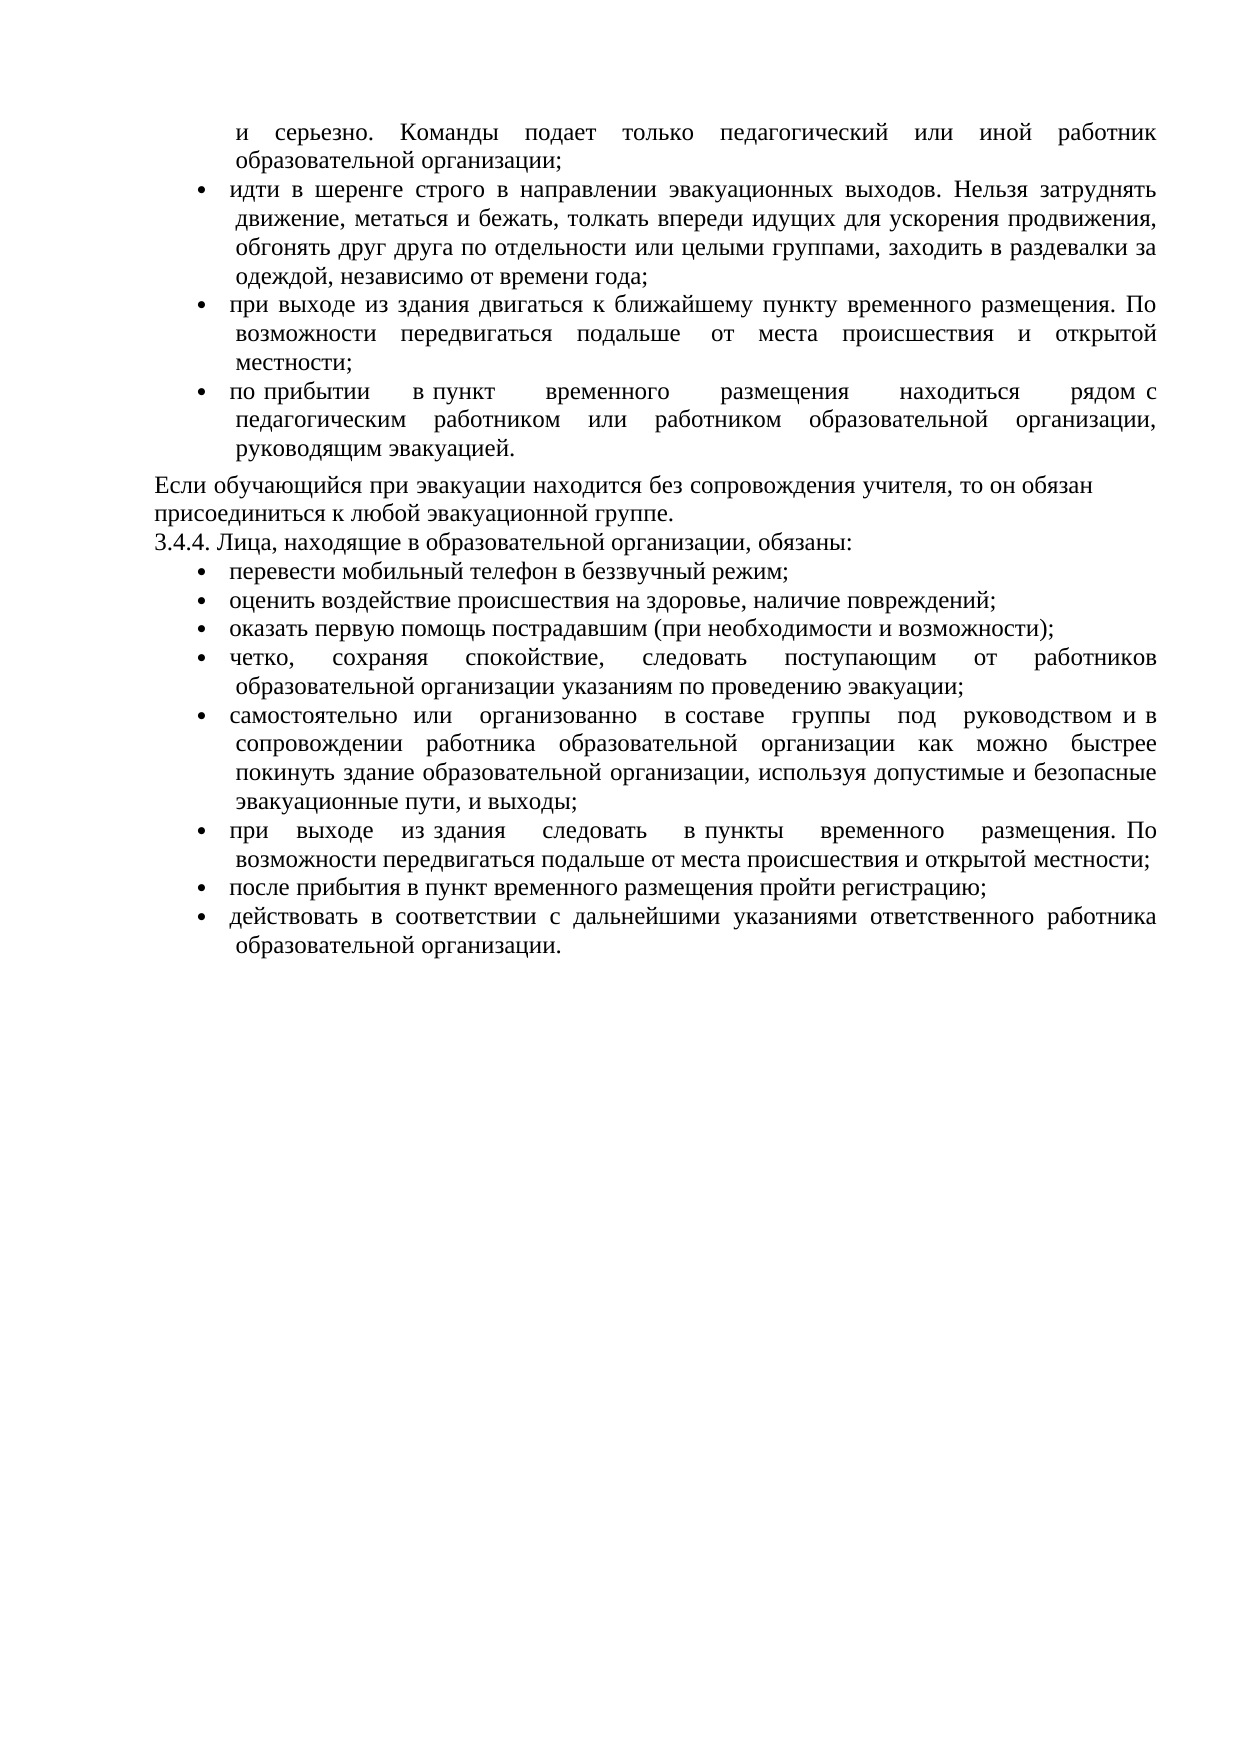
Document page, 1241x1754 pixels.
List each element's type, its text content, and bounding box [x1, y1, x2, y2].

list оказать первую помощь пострадавшим (при необходимости и возможности); [198, 613, 1187, 642]
list при выходе из здания двигаться к ближайшему пункту временного размещения. По возможности передвигаться подальше от места происшествия и открытой местности; [198, 289, 1157, 376]
list четко, сохраняя спокойствие, следовать поступающим от работников образовательной организации указаниям по проведению эвакуации; [198, 642, 1157, 700]
list после прибытия в пункт временного размещения пройти регистрацию; [198, 872, 1187, 901]
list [198, 117, 1157, 174]
list перевести мобильный телефон в беззвучный режим; [198, 556, 1187, 585]
list при выходе из здания следовать в пункты временного размещения. По возможности передвигаться подальше от места происшествия и открытой местности; [198, 815, 1157, 872]
text Если обучающийся при эвакуации находится без сопровождения учителя, то он обязан присоединиться к любой эвакуационной группе. [154, 470, 1187, 527]
list Лица, находящие в образовательной организации, обязаны: [154, 527, 1187, 556]
list идти в шеренге строго в направлении эвакуационных выходов. Нельзя затруднять движение, метаться и бежать, толкать впереди идущих для ускорения продвижения, обгонять друг друга по отдельности или целыми группами, заходить в раздевалки за одеждой, независимо от времени года; [198, 174, 1157, 289]
list оценить воздействие происшествия на здоровье, наличие повреждений; [198, 585, 1187, 613]
list по прибытии в пункт временного размещения находиться рядом с педагогическим работником или работником образовательной организации, руководящим эвакуацией. [198, 376, 1157, 462]
list самостоятельно или организованно в составе группы под руководством и в сопровождении работника образовательной организации как можно быстрее покинуть здание образовательной организации, используя допустимые и безопасные эвакуационные пути, и выходы; [198, 700, 1157, 815]
list действовать в соответствии с дальнейшими указаниями ответственного работника образовательной организации. [198, 901, 1157, 959]
